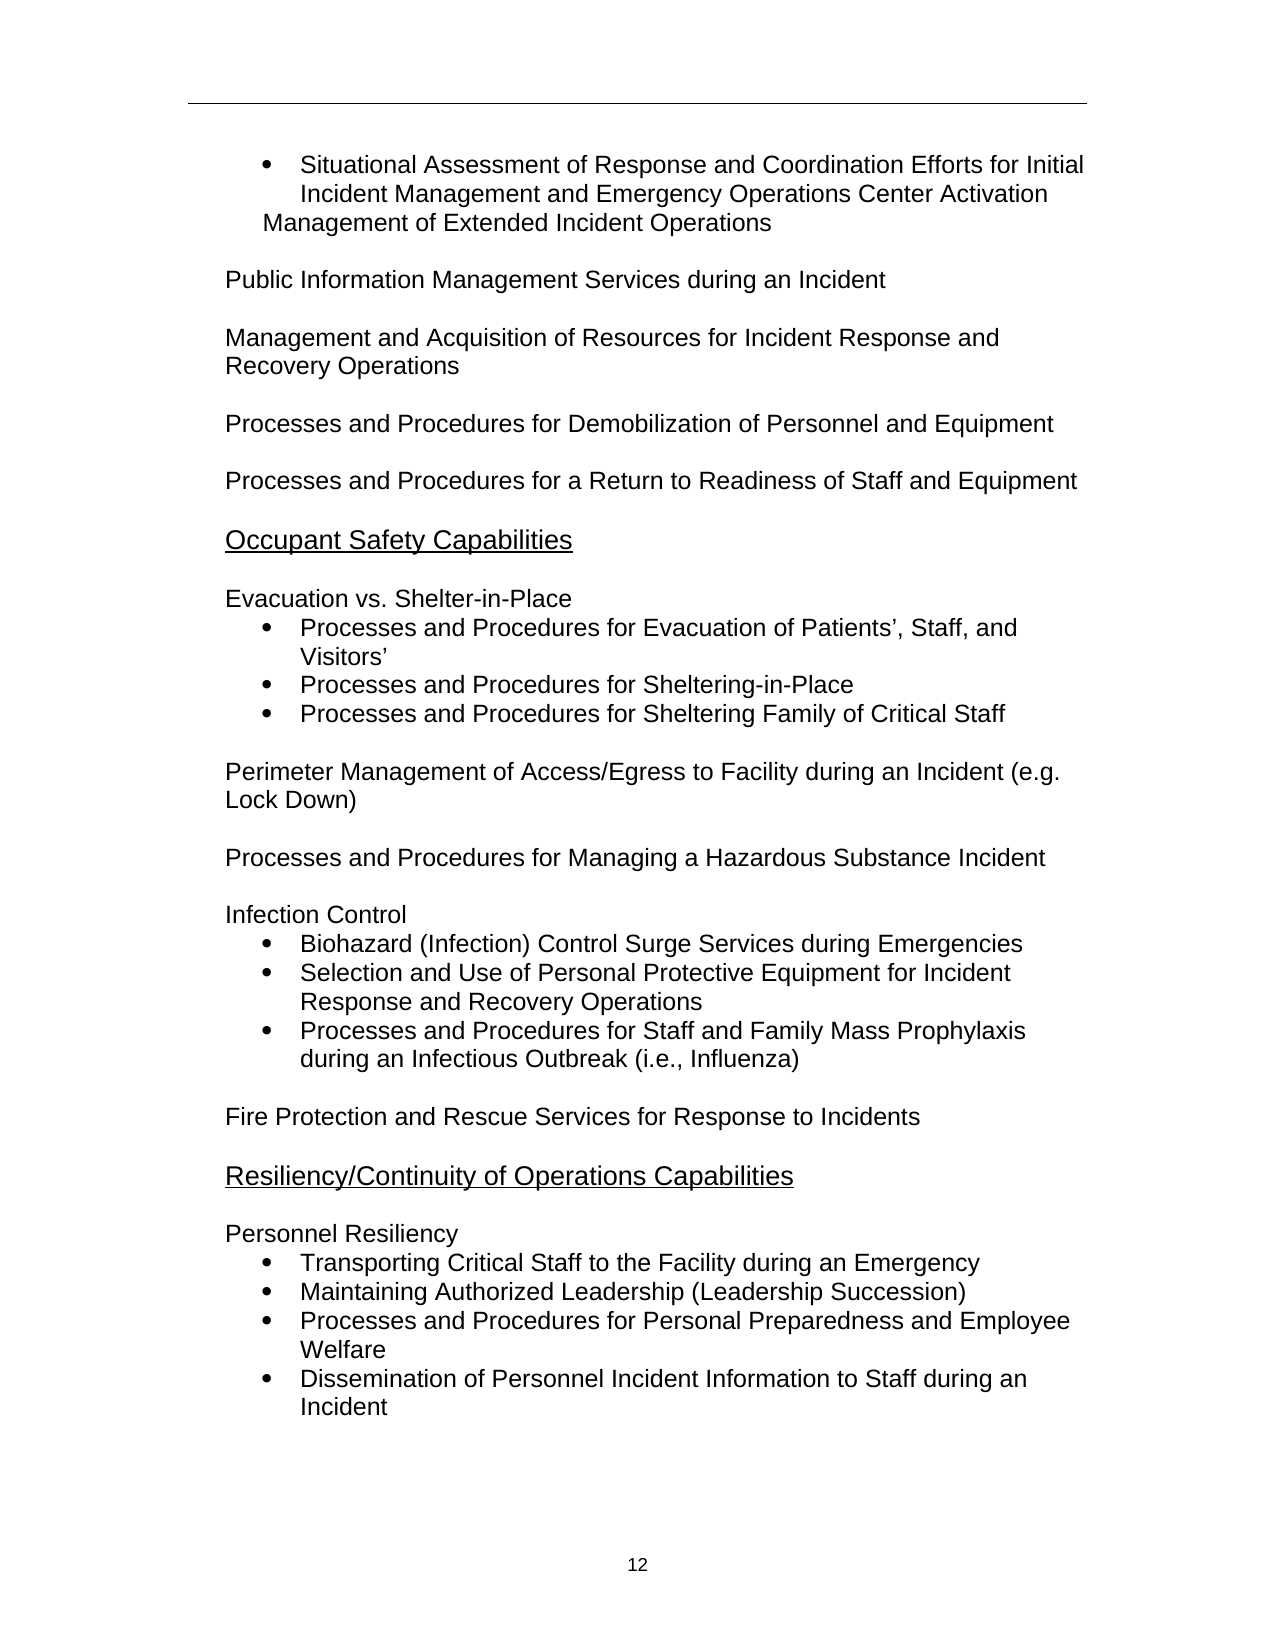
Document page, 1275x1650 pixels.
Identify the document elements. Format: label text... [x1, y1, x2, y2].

text Personnel Resiliency [225, 1219, 1087, 1248]
text Perimeter Management of Access/Egress to Facility during an Incident (e.g. Lock Down) [225, 757, 1087, 814]
text Evacuation vs. Shelter-in-Place [225, 584, 1087, 613]
text Infection Control [225, 900, 1087, 929]
text Management and Acquisition of Resources for Incident Response and Recovery Operations [225, 323, 1087, 380]
list Selection and Use of Personal Protective Equipment for Incident Response and Recovery Operations [262, 958, 1087, 1016]
text Processes and Procedures for Managing a Hazardous Substance Incident [225, 843, 1087, 872]
text Processes and Procedures for Demobilization of Personnel and Equipment [225, 409, 1087, 438]
list Processes and Procedures for Staff and Family Mass Prophylaxis during an Infectious Outbreak (i.e., Influenza) [262, 1016, 1087, 1073]
list Processes and Procedures for Evacuation of Patients’, Staff, and Visitors’ [262, 613, 1087, 670]
list Dissemination of Personnel Incident Information to Staff during an Incident [262, 1363, 1087, 1421]
text Processes and Procedures for a Return to Readiness of Staff and Equipment [225, 466, 1087, 495]
text Public Information Management Services during an Incident [225, 265, 1087, 294]
list Maintaining Authorized Leadership (Leadership Succession) [262, 1277, 1087, 1306]
list Processes and Procedures for Personal Preparedness and Employee Welfare [262, 1306, 1087, 1363]
list Transporting Critical Staff to the Facility during an Emergency [262, 1248, 1087, 1277]
list Biohazard (Infection) Control Surge Services during Emergencies [262, 929, 1087, 958]
list Processes and Procedures for Sheltering Family of Critical Staff [262, 699, 1087, 728]
text Management of Extended Incident Operations [262, 208, 1087, 236]
list Processes and Procedures for Sheltering-in-Place [262, 670, 1087, 699]
text Occupant Safety Capabilities [225, 524, 1087, 555]
list Situational Assessment of Response and Coordination Efforts for Initial Incident Management and Activation [262, 150, 1087, 208]
text Fire Protection and Rescue Services for Response to Incidents [225, 1102, 1087, 1131]
text Resiliency/Continuity of Operations Capabilities [225, 1159, 1087, 1191]
